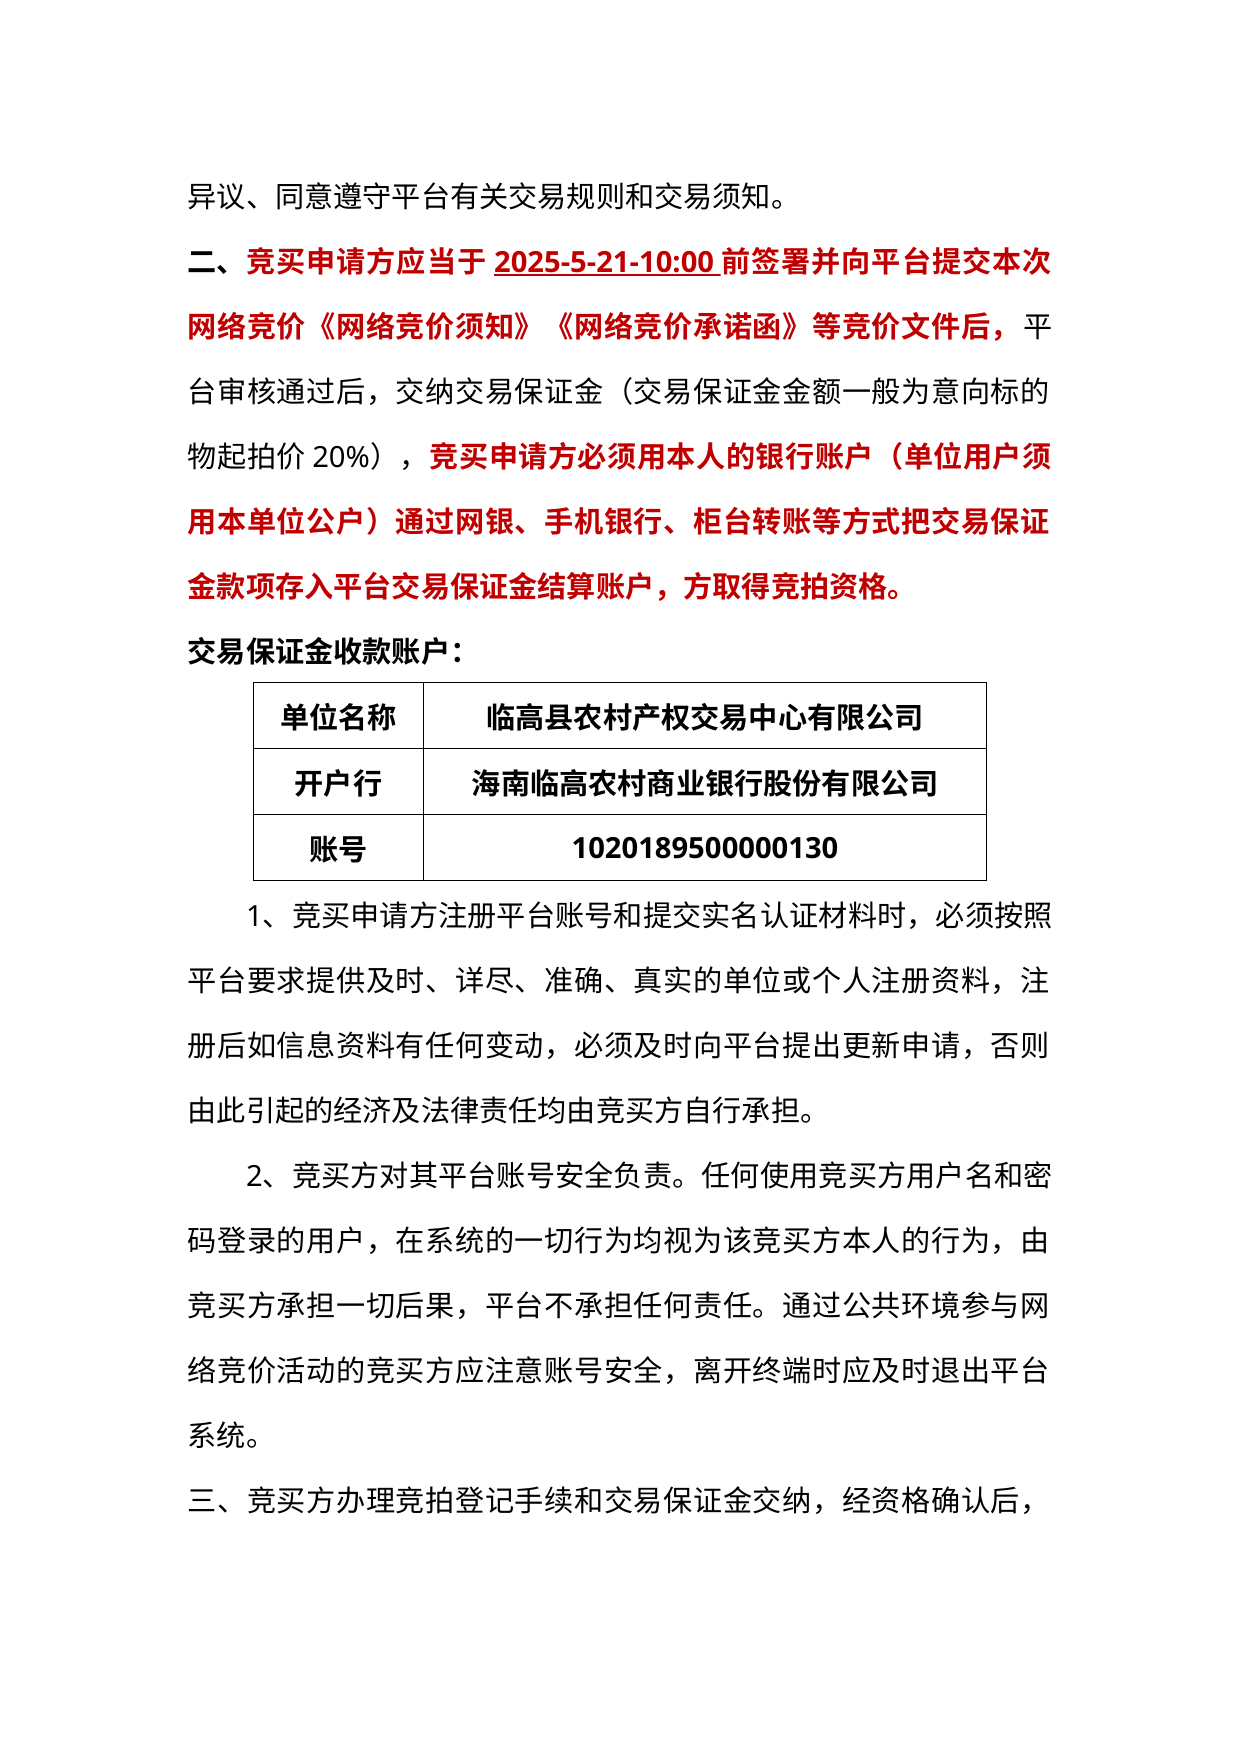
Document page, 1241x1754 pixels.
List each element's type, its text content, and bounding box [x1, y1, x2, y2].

table_cell 海南临高农村商业银行股份有限公司 [424, 749, 986, 814]
table_header 单位名称 [254, 683, 423, 748]
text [187, 162, 1053, 227]
table_header 临高县农村产权交易中心有限公司 [424, 683, 986, 748]
text 交易保证金收款账户： [187, 617, 1053, 682]
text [187, 1466, 1053, 1531]
list 竞买申请方应当于2025-5-21-10:00前签署并向平台提交本次网络竞价《网络竞价须知》《网络竞价承诺函》等竞价文件后，平台审核通过后，交纳交易保证金（交易保证金金额一般为意向标的物起拍价20%），竞买申请方必须用本人的银行账户（单位用户须用本单位公户）通过网银、手机银行、柜台转账等方式把交易保证金款项存入平台交易保证金结算账户，方取得竞拍资格。 [187, 227, 1053, 617]
text 1、竞买申请方注册平台账号和提交实名认证材料时，必须按照平台要求提供及时、详尽、准确、真实的单位或个人注册资料，注册后如信息资料有任何变动，必须及时向平台提出更新申请，否则由此引起的经济及法律责任均由竞买方自行承担。 [187, 881, 1053, 1141]
table_cell 开户行 [254, 749, 423, 814]
table_cell 账号 [254, 815, 423, 880]
text 2、竞买方对其平台账号安全负责。任何使用竞买方用户名和密码登录的用户，在系统的一切行为均视为该竞买方本人的行为，由竞买方承担一切后果，平台不承担任何责任。通过公共环境参与网络竞价活动的竞买方应注意账号安全，离开终端时应及时退出平台系统。 [187, 1141, 1053, 1466]
table_cell 1020189500000130 [424, 815, 986, 880]
